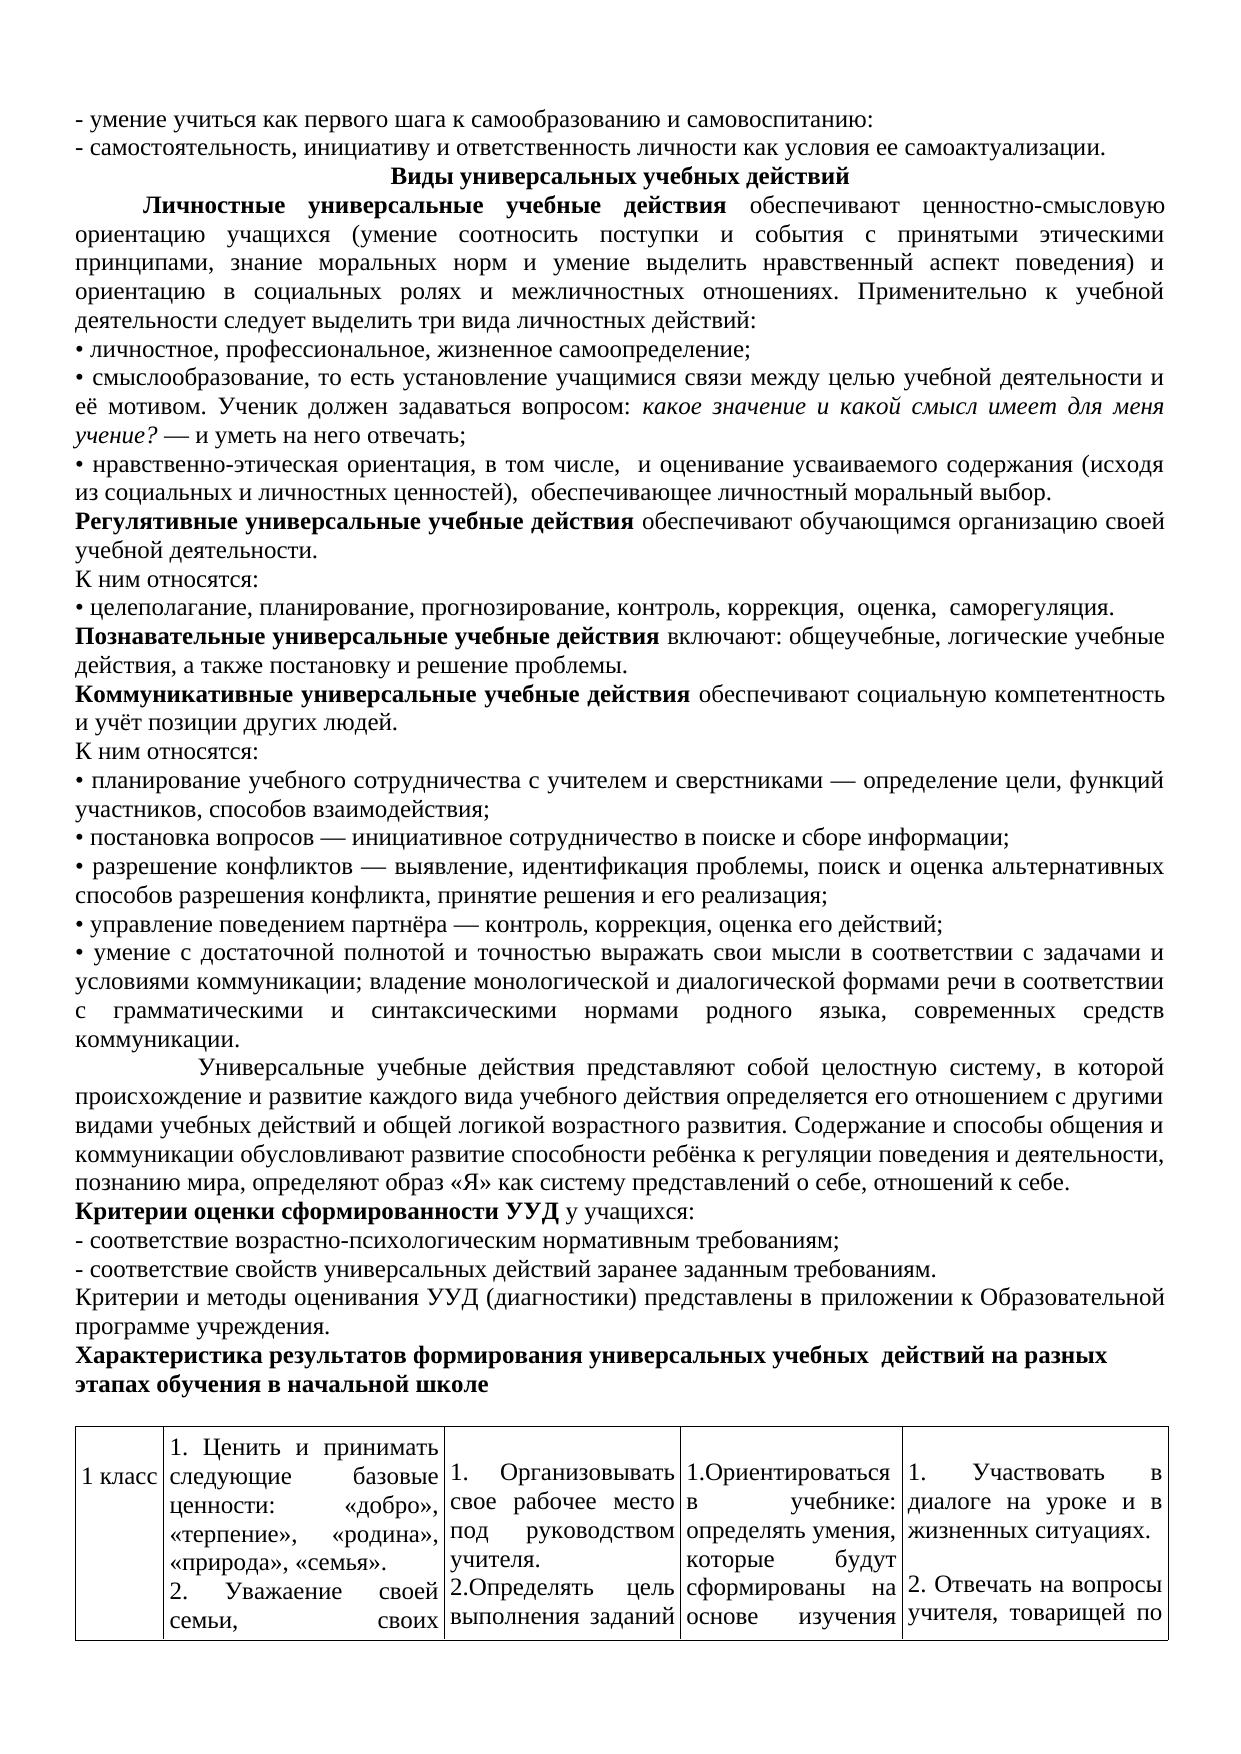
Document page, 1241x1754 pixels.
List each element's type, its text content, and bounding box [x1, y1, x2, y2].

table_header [445, 1427, 680, 1639]
text • разрешение конфликтов — выявление, идентификация проблемы, поиск и оценка альтернативных способов разрешения конфликта, принятие решения и его реализация; [75, 851, 1165, 909]
text К ним относятся: [75, 564, 1165, 592]
text • управление поведением партнёра — контроль, коррекция, оценка его действий; [75, 909, 1165, 937]
text • смыслообразование, то есть установление учащимися связи между целью учебной деятельности и её мотивом. Ученик должен задаваться вопросом: какое значение и какой смысл имеет для меня учение? — и уметь на него отвечать; [75, 362, 1165, 449]
text Критерии и методы оценивания УУД (диагностики) представлены в приложении к Образовательной программе учреждения. [75, 1282, 1165, 1340]
text Универсальные учебные действия представляют собой целостную систему, в которой происхождение и развитие каждого вида учебного действия определяется его отношением с другими видами учебных действий и общей логикой возрастного развития. Содержание и способы общения и коммуникации обусловливают развитие способности ребёнка к регуляции поведения и деятельности, познанию мира, определяют образ «Я» как систему представлений о себе, отношений к себе. [75, 1052, 1165, 1196]
text Регулятивные универсальные учебные действия обеспечивают обучающимся организацию своей учебной деятельности. [75, 506, 1165, 564]
text - самостоятельность, инициативу и ответственность личности как условия ее самоактуализации. [75, 132, 1165, 161]
text Личностные универсальные учебные действия обеспечивают ценностно-смысловую ориентацию учащихся (умение соотносить поступки и события с принятыми этическими принципами, знание моральных норм и умение выделить нравственный аспект поведения) и ориентацию в социальных ролях и межличностных отношениях. Применительно к учебной деятельности следует выделить три вида личностных действий: [75, 190, 1165, 334]
text • постановка вопросов — инициативное сотрудничество в поиске и сборе информации; [75, 822, 1165, 851]
text • целеполагание, планирование, прогнозирование, контроль, коррекция, оценка, саморегуляция. [75, 592, 1165, 621]
text • личностное, профессиональное, жизненное самоопределение; [75, 334, 1165, 362]
text - соответствие возрастно-психологическим нормативным требованиям; [75, 1225, 1165, 1254]
text Коммуникативные универсальные учебные действия обеспечивают социальную компетентность и учёт позиции других людей. [75, 679, 1165, 736]
text Виды универсальных учебных действий [75, 161, 1165, 190]
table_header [903, 1427, 1168, 1639]
text - соответствие свойств универсальных действий заранее заданным требованиям. [75, 1254, 1165, 1282]
text К ним относятся: [75, 736, 1165, 765]
text • умение с достаточной полнотой и точностью выражать свои мысли в соответствии с задачами и условиями коммуникации; владение монологической и диалогической формами речи в соответствии с грамматическими и синтаксическими нормами родного языка, современных средств коммуникации. [75, 937, 1165, 1052]
text Характеристика результатов формирования универсальных учебных действий на разных этапах обучения в начальной школе [75, 1340, 1165, 1397]
text • планирование учебного сотрудничества с учителем и сверстниками — определение цели, функций участников, способов взаимодействия; [75, 765, 1165, 822]
text Познавательные универсальные учебные действия включают: общеучебные, логические учебные действия, а также постановку и решение проблемы. [75, 621, 1165, 679]
text - умение учиться как первого шага к самообразованию и самовоспитанию: [75, 104, 1165, 132]
text Критерии оценки сформированности УУД у учащихся: [75, 1196, 1165, 1225]
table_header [681, 1427, 902, 1639]
text • нравственно-этическая ориентация, в том числе, и оценивание усваиваемого содержания (исходя из социальных и личностных ценностей), обеспечивающее личностный моральный выбор. [75, 449, 1165, 506]
table_header 1 класс [76, 1427, 163, 1639]
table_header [164, 1427, 444, 1639]
